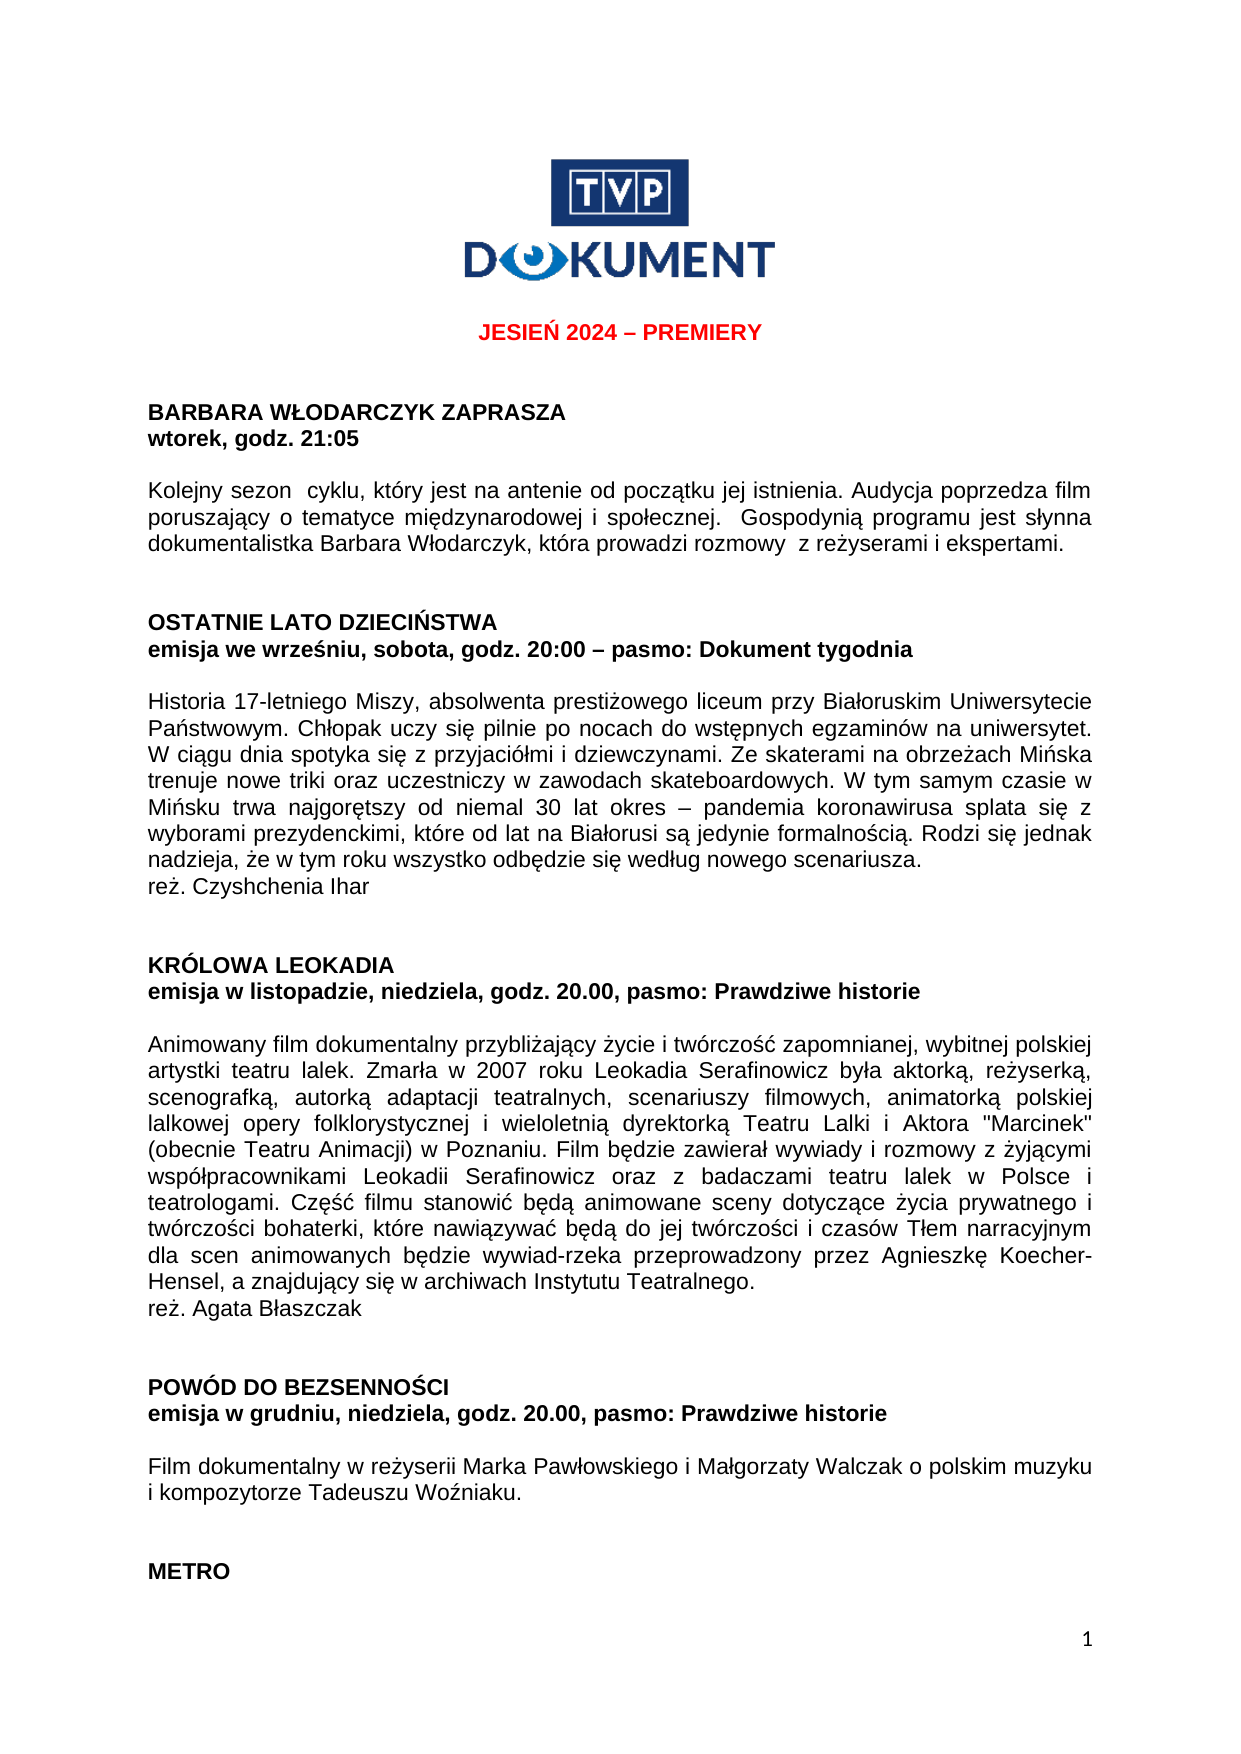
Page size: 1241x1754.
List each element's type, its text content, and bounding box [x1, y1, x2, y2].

text reż. Czyshchenia Ihar [148, 873, 1093, 899]
text wtorek, godz. 21:05 [148, 425, 1093, 451]
text Film dokumentalny w reżyserii Marka Pawłowskiego i Małgorzaty Walczak o polskim muzyku i kompozytorze Tadeuszu Woźniaku. [148, 1453, 1093, 1505]
text reż. Agata Błaszczak [148, 1294, 1093, 1321]
picture [448, 147, 792, 293]
text Barbara Włodarczyk zaprasza [148, 398, 1093, 425]
text Ostatnie lato dzieciństwa [148, 609, 1093, 636]
text Powód do bezsenności [148, 1373, 1093, 1400]
text JESIEŃ 2024 – PREMIERY [148, 319, 1093, 346]
text emisja we wrześniu, sobota, godz. 20:00 – pasmo: Dokument tygodnia [148, 636, 1093, 662]
text Metro [148, 1558, 1093, 1584]
text emisja w listopadzie, niedziela, godz. 20.00, pasmo: Prawdziwe historie [148, 978, 1093, 1004]
text Animowany film dokumentalny przybliżający życie i twórczość zapomnianej, wybitnej polskiej artystki teatru lalek. Zmarła w 2007 roku Leokadia Serafinowicz była aktorką, reżyserką, scenografką, autorką adaptacji teatralnych, scenariuszy filmowych, animatorką polskiej lalkowej opery folklorystycznej i wieloletnią dyrektorką Teatru Lalki i Aktora "Marcinek" (obecnie Teatru Animacji) w Poznaniu. Film będzie zawierał wywiady i rozmowy z żyjącymi współpracownikami Leokadii Serafinowicz oraz z badaczami teatru lalek w Polsce i teatrologami. Część filmu stanowić będą animowane sceny dotyczące życia prywatnego i twórczości bohaterki, które nawiązywać będą do jej twórczości i czasów Tłem narracyjnym dla scen animowanych będzie wywiad-rzeka przeprowadzony przez Agnieszkę Koecher-Hensel, a znajdujący się w archiwach Instytutu Teatralnego. [148, 1031, 1093, 1294]
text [148, 1400, 1093, 1426]
text Historia 17-letniego Miszy, absolwenta prestiżowego liceum przy Białoruskim Uniwersytecie Państwowym. Chłopak uczy się pilnie po nocach do wstępnych egzaminów na uniwersytet. W ciągu dnia spotyka się z przyjaciółmi i dziewczynami. Ze skaterami na obrzeżach Mińska trenuje nowe triki oraz uczestniczy w zawodach skateboardowych. W tym samym czasie w Mińsku trwa najgorętszy od niemal 30 lat okres – pandemia koronawirusa splata się z wyborami prezydenckimi, które od lat na Białorusi są jedynie formalnością. Rodzi się jednak nadzieja, że w tym roku wszystko odbędzie się według nowego scenariusza. [148, 688, 1093, 873]
text Królowa Leokadia [148, 952, 1093, 978]
text Kolejny sezon cyklu, który jest na antenie od początku jej istnienia. Audycja poprzedza film poruszający o tematyce międzynarodowej i społecznej. Gospodynią programu jest słynna dokumentalistka Barbara Włodarczyk, która prowadzi rozmowy z reżyserami i ekspertami. [148, 477, 1093, 557]
